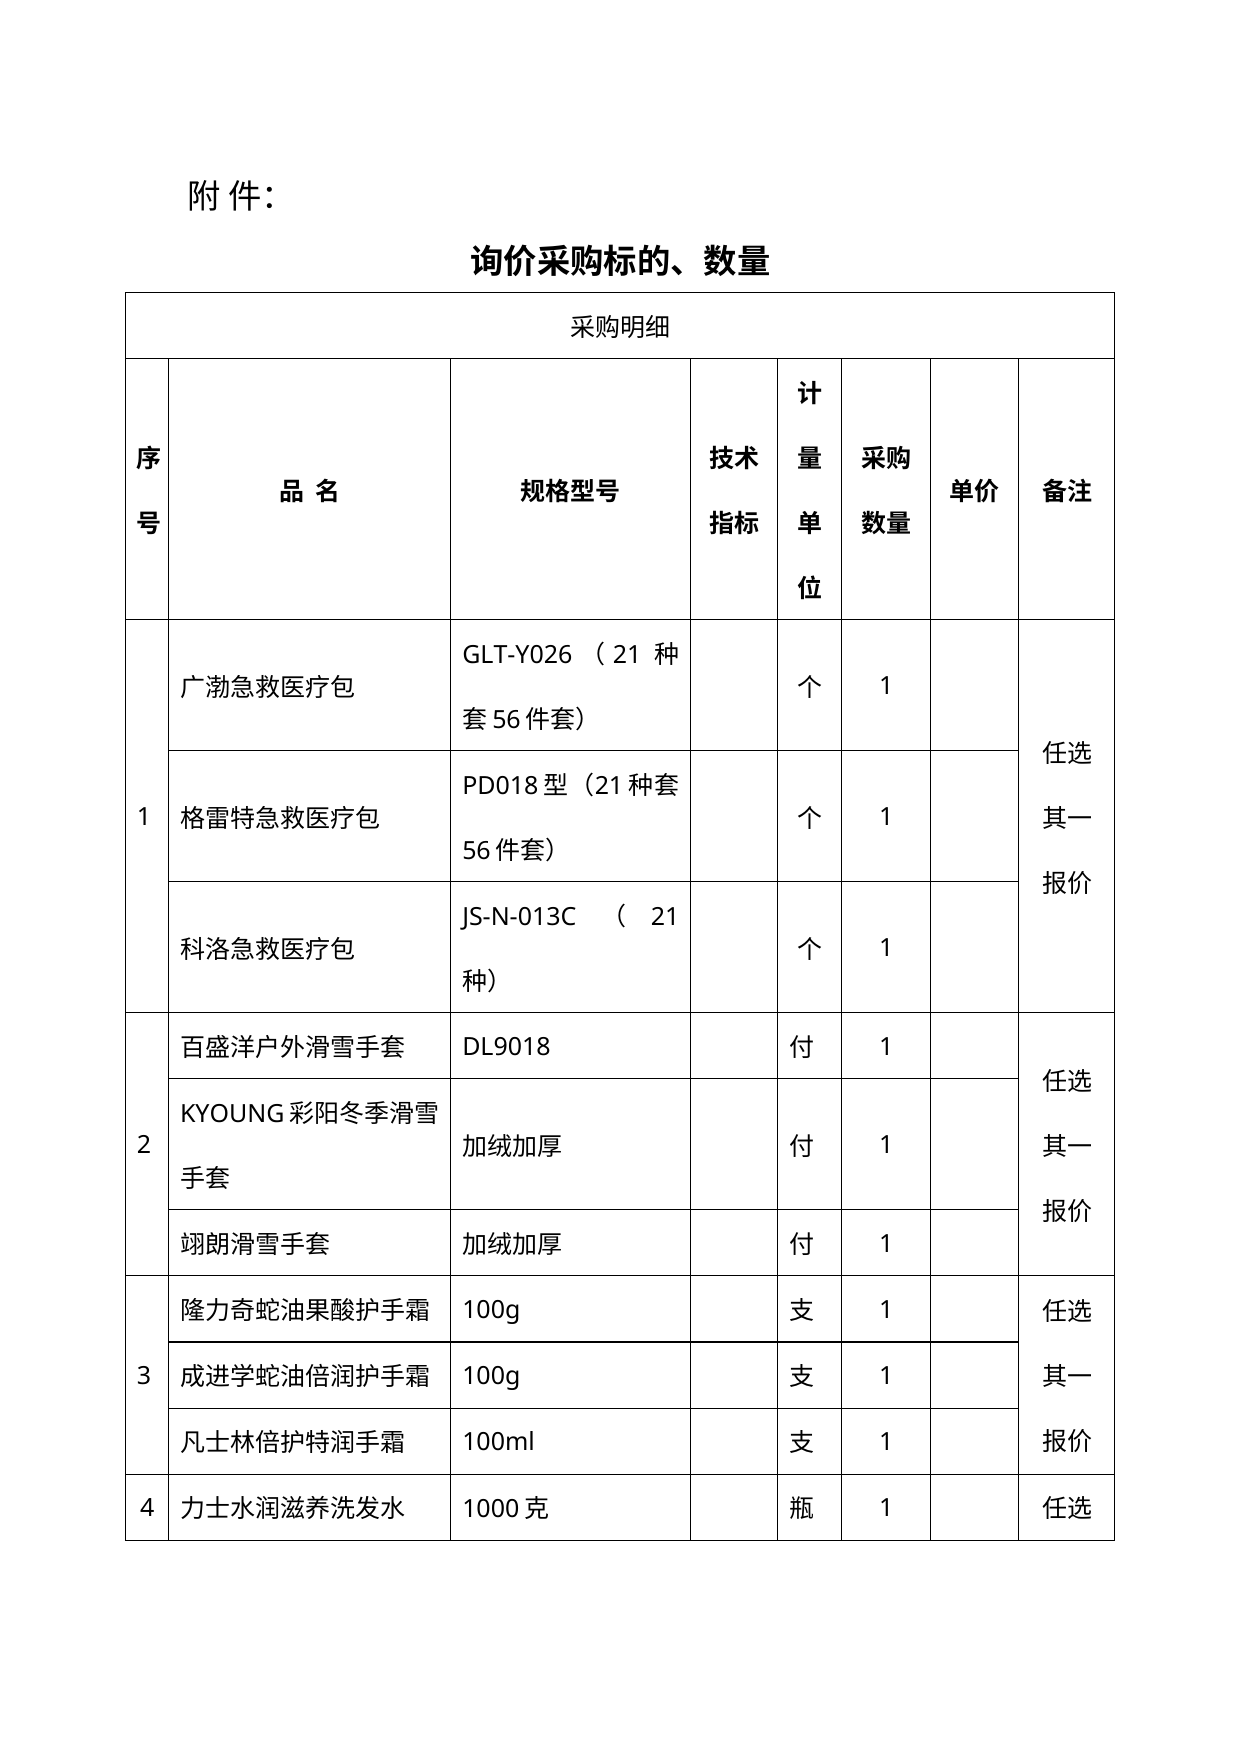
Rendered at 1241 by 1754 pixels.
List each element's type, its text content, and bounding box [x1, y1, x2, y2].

table_cell 任选其一报价 [1019, 1276, 1114, 1473]
table_cell [931, 1343, 1018, 1407]
table_cell 计量单位 [778, 359, 841, 619]
table_cell 1 [842, 1475, 930, 1539]
table_cell 1 [842, 620, 930, 750]
table_cell [691, 1343, 777, 1407]
table_cell [931, 1013, 1018, 1078]
table_cell 凡士林倍护特润手霜 [169, 1409, 450, 1473]
table_cell 规格型号 [451, 359, 690, 619]
table_cell 1 [842, 751, 930, 881]
table_cell 1 [126, 620, 168, 1012]
table_cell 1000克 [451, 1475, 690, 1539]
table_cell GLT-Y026（21种套56件套） [451, 620, 690, 750]
table_cell 备注 [1019, 359, 1114, 619]
table_cell 支 [778, 1343, 841, 1407]
table_cell 格雷特急救医疗包 [169, 751, 450, 881]
table_cell 1 [842, 1210, 930, 1275]
table_cell 广渤急救医疗包 [169, 620, 450, 750]
table_cell JS-N-013C（21种） [451, 882, 690, 1012]
table_cell 任选其一报价 [1019, 1013, 1114, 1275]
table_cell 2 [126, 1013, 168, 1275]
table_cell 力士水润滋养洗发水 [169, 1475, 450, 1539]
table_cell [691, 1475, 777, 1539]
table_cell 付 [778, 1079, 841, 1209]
table_cell [931, 1409, 1018, 1473]
table_cell [691, 620, 777, 750]
table_cell 支 [778, 1409, 841, 1473]
table_cell 4 [126, 1475, 168, 1539]
table_cell DL9018 [451, 1013, 690, 1078]
table_cell 个 [778, 882, 841, 1012]
table_cell 1 [842, 1079, 930, 1209]
table_cell [931, 1475, 1018, 1539]
table_cell [691, 882, 777, 1012]
table_cell 采购数量 [842, 359, 930, 619]
table_cell [931, 882, 1018, 1012]
table_cell 单价 [931, 359, 1018, 619]
table_cell 个 [778, 751, 841, 881]
table_cell 序号 [126, 359, 168, 619]
table_cell 1 [842, 882, 930, 1012]
table_cell 3 [126, 1276, 168, 1473]
table_cell 付 [778, 1013, 841, 1078]
table_cell 百盛洋户外滑雪手套 [169, 1013, 450, 1078]
table_cell 翊朗滑雪手套 [169, 1210, 450, 1275]
table_cell 成进学蛇油倍润护手霜 [169, 1343, 450, 1407]
table_cell 任选其一报价 [1019, 1475, 1114, 1539]
table_cell 1 [842, 1343, 930, 1407]
table_cell [691, 1276, 777, 1341]
table_cell 100ml [451, 1409, 690, 1473]
table_cell 品 名 [169, 359, 450, 619]
table_cell 隆力奇蛇油果酸护手霜 [169, 1276, 450, 1341]
table_cell 瓶 [778, 1475, 841, 1539]
table_cell [691, 1013, 777, 1078]
table_cell 加绒加厚 [451, 1210, 690, 1275]
table_cell [691, 1210, 777, 1275]
table_cell 支 [778, 1276, 841, 1341]
table_cell [931, 620, 1018, 750]
table_cell 任选其一报价 [1019, 620, 1114, 1012]
table_cell [691, 1409, 777, 1473]
table_cell PD018型（21种套56件套） [451, 751, 690, 881]
table_cell [931, 1276, 1018, 1341]
table_cell 1 [842, 1409, 930, 1473]
table_cell [691, 751, 777, 881]
table_cell 100g [451, 1276, 690, 1341]
table_cell [931, 1079, 1018, 1209]
table_cell 1 [842, 1276, 930, 1341]
table_cell 科洛急救医疗包 [169, 882, 450, 1012]
table_cell [691, 1079, 777, 1209]
table_cell 100g [451, 1343, 690, 1407]
table_cell 技术指标 [691, 359, 777, 619]
table_cell 1 [842, 1013, 930, 1078]
table_header 采购明细 [126, 293, 1114, 358]
table_cell [931, 751, 1018, 881]
text 附 件： [187, 162, 1053, 227]
table_cell 加绒加厚 [451, 1079, 690, 1209]
table_cell 个 [778, 620, 841, 750]
text 询价采购标的、数量 [187, 227, 1053, 292]
table_cell KYOUNG彩阳冬季滑雪手套 [169, 1079, 450, 1209]
table_cell [931, 1210, 1018, 1275]
table_cell 付 [778, 1210, 841, 1275]
